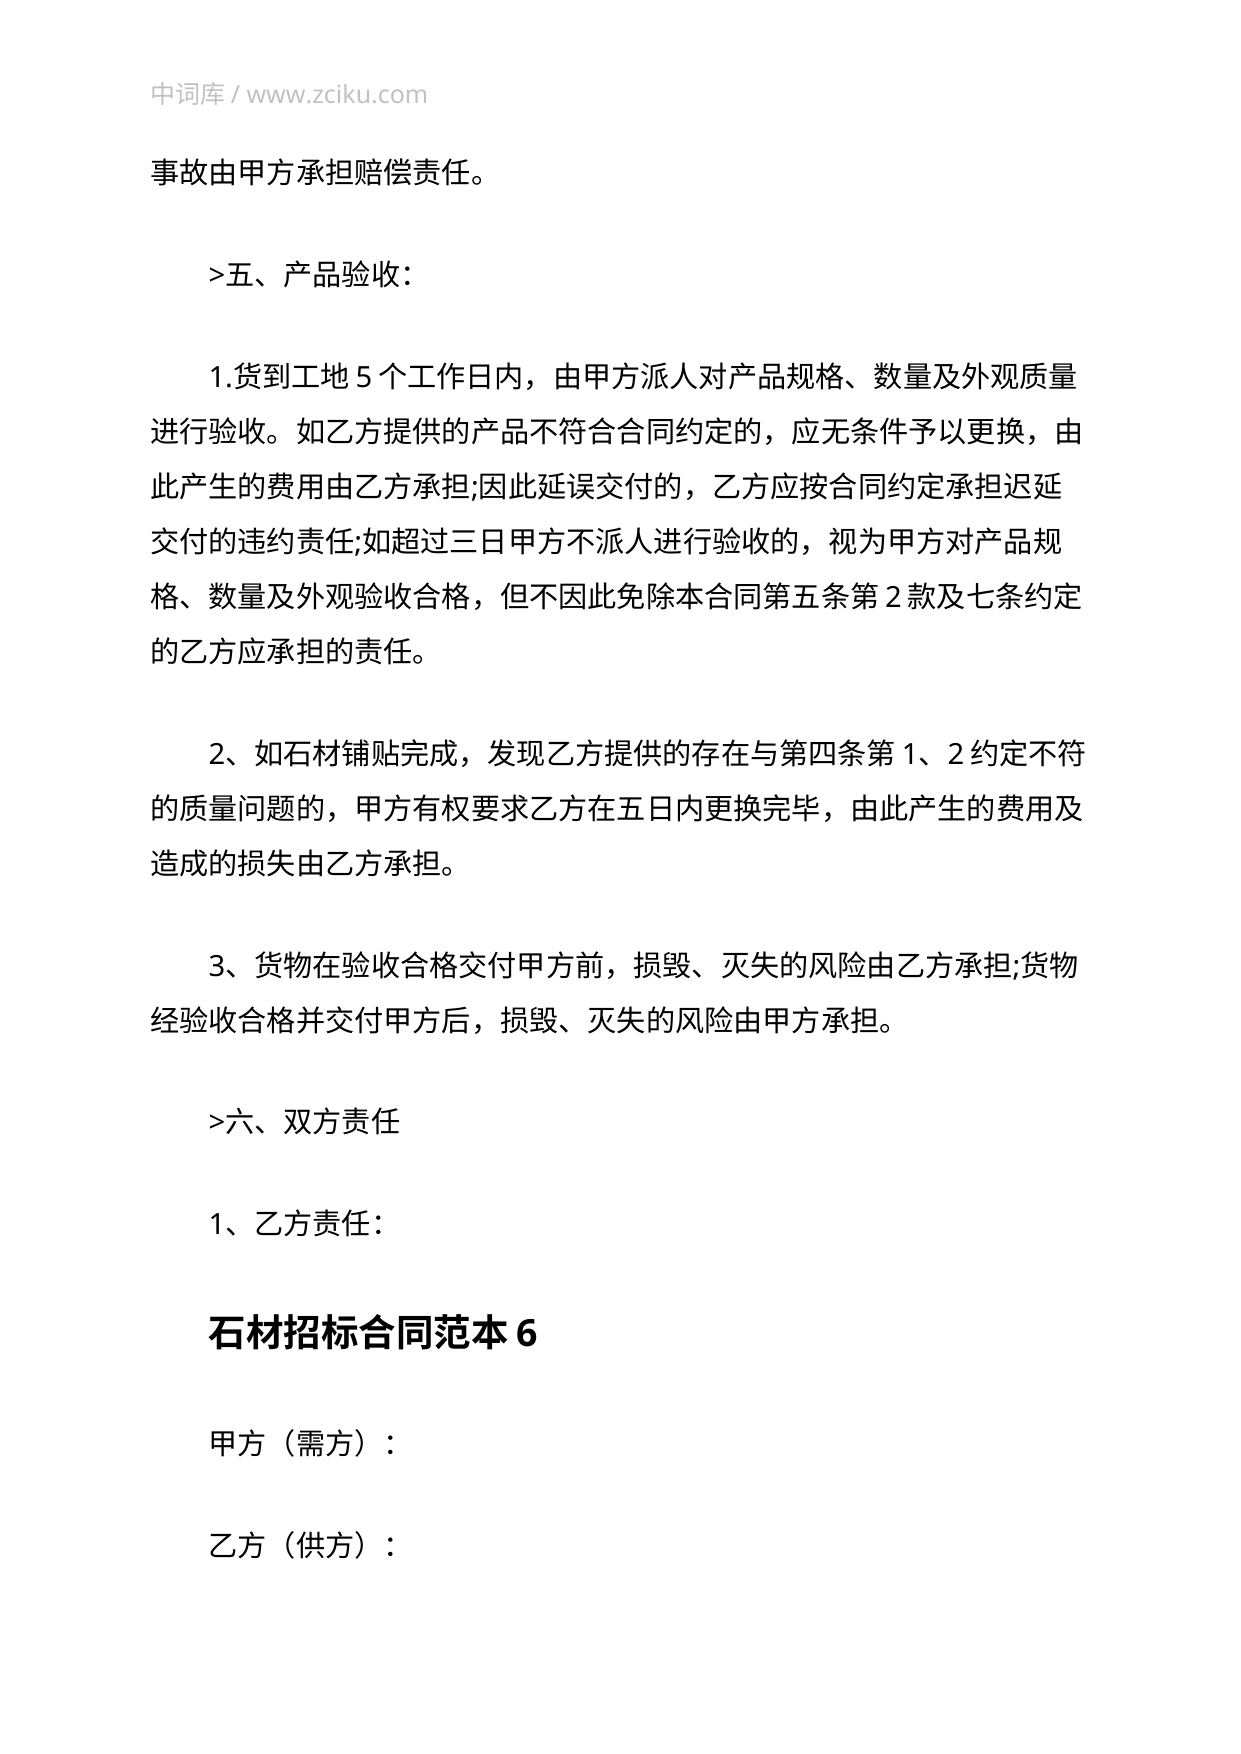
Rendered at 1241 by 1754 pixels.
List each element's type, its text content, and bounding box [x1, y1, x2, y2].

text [150, 150, 1090, 192]
text 甲方（需方）： [150, 1420, 1090, 1463]
text 乙方（供方）： [150, 1522, 1090, 1564]
text 2、如石材铺贴完成，发现乙方提供的存在与第四条第1、2约定不符的质量问题的，甲方有权要求乙方在五日内更换完毕，由此产生的费用及造成的损失由乙方承担。 [150, 730, 1090, 883]
text >五、产品验收： [150, 252, 1090, 294]
text >六、双方责任 [150, 1099, 1090, 1141]
text 石材招标合同范本6 [150, 1303, 1090, 1357]
text 1、乙方责任： [150, 1201, 1090, 1243]
text 1.货到工地5个工作日内，由甲方派人对产品规格、数量及外观质量进行验收。如乙方提供的产品不符合合同约定的，应无条件予以更换，由此产生的费用由乙方承担;因此延误交付的，乙方应按合同约定承担迟延交付的违约责任;如超过三日甲方不派人进行验收的，视为甲方对产品规格、数量及外观验收合格，但不因此免除本合同第五条第2款及七条约定的乙方应承担的责任。 [150, 354, 1090, 671]
text 3、货物在验收合格交付甲方前，损毁、灭失的风险由乙方承担;货物经验收合格并交付甲方后，损毁、灭失的风险由甲方承担。 [150, 942, 1090, 1039]
